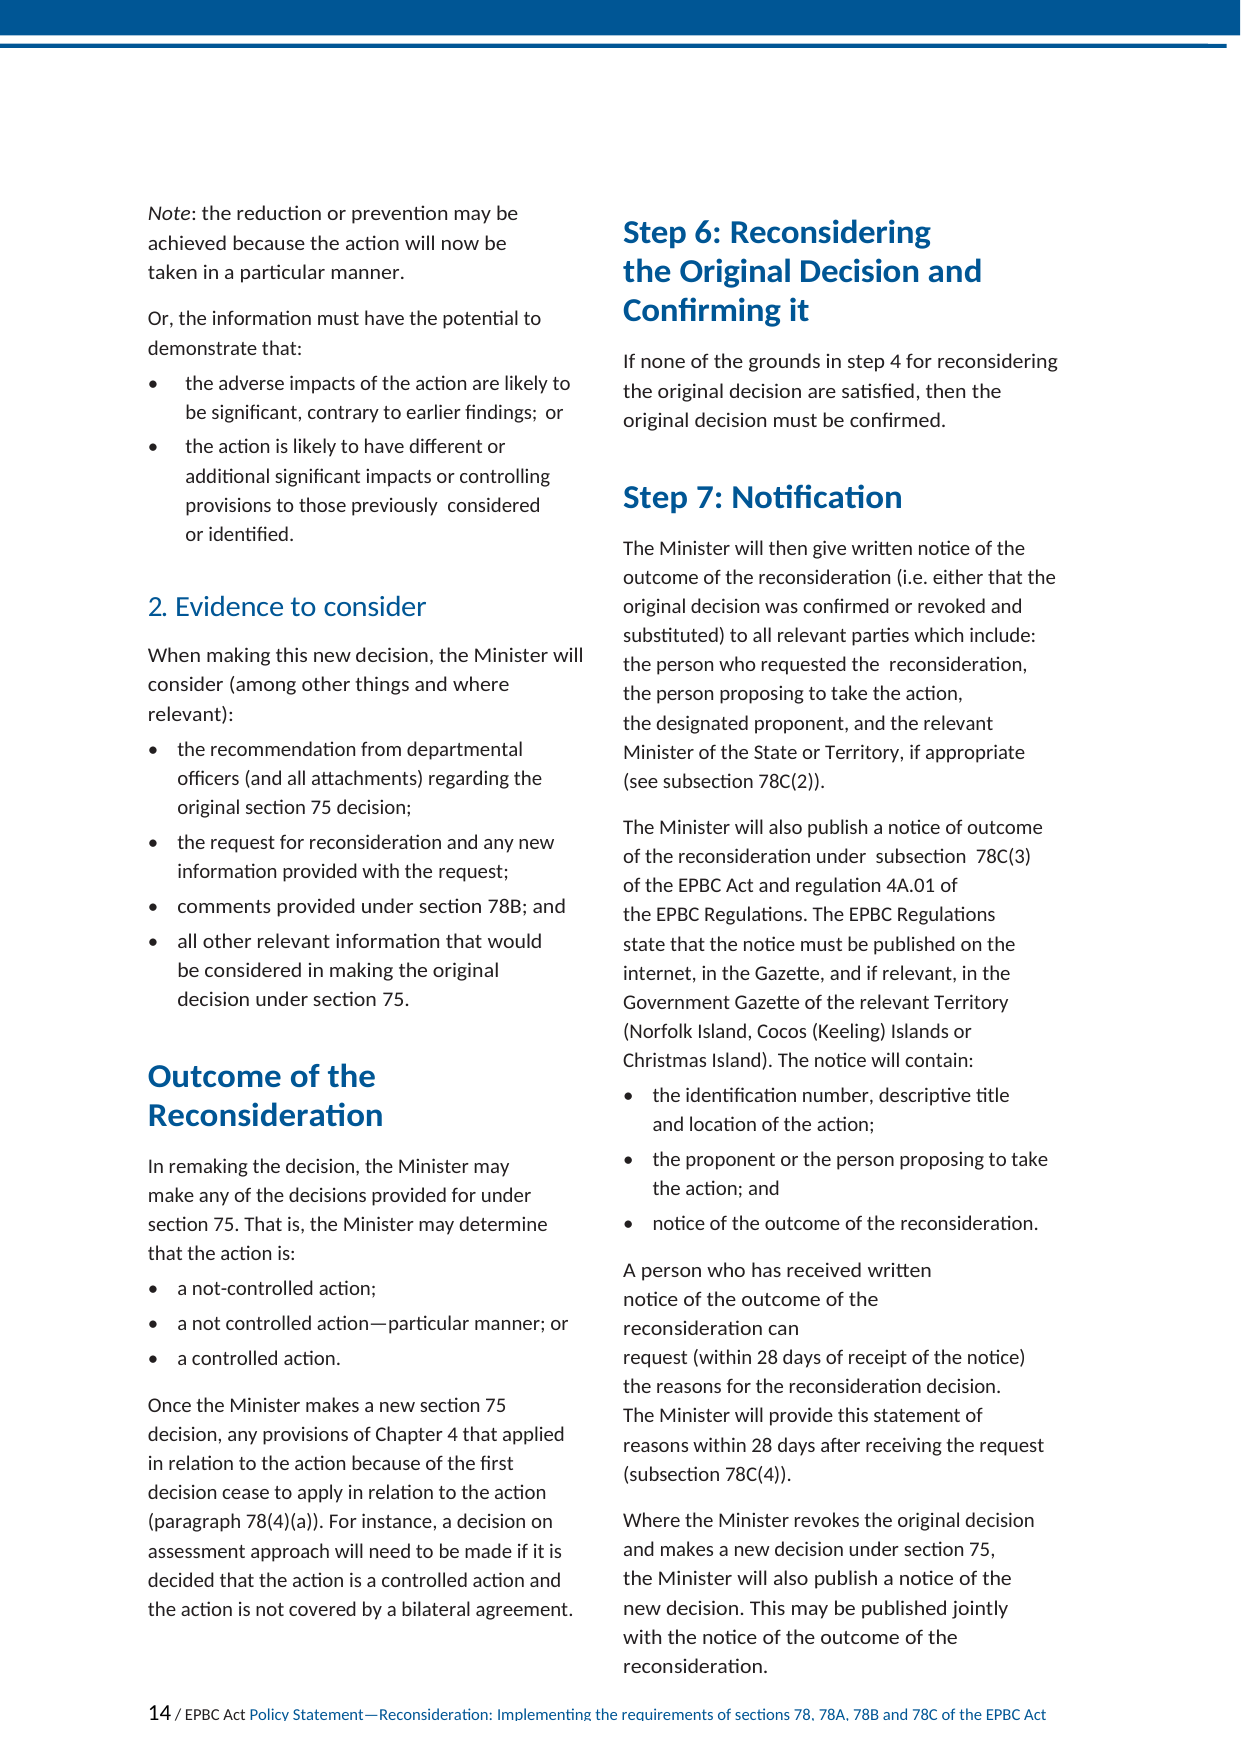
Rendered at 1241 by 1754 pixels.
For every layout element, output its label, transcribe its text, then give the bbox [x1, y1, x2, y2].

text A person who has received written notice of the outcome of the reconsideration can [623, 1257, 989, 1341]
list a controlled action. [148, 1345, 587, 1371]
list all other relevant information that would be considered in making the original decision under section 75. [148, 928, 556, 1012]
text The Minister will then give written notice of the outcome of the reconsideration (i.e. either that the original decision was confirmed or revoked and substituted) to all relevant parties which include: the person who requested the reconsideration, the person proposing to take the action, [623, 535, 1058, 706]
text In remaking the decision, the Minister may make any of the decisions provided for under section 75. That is, the Minister may determine that the action is: [148, 1153, 550, 1266]
text request (within 28 days of receipt of the notice) the reasons for the reconsideration decision. [623, 1344, 1049, 1399]
list the proponent or the person proposing to take the action; and [623, 1146, 1059, 1201]
list the action is likely to have different or additional significant impacts or controlling provisions to those previously considered or identified. [148, 434, 563, 547]
subtitle Step 6: Reconsidering the Original Decision and Confirming it [623, 213, 983, 330]
text Where the Minister revokes the original decision and makes a new decision under section 75, [623, 1507, 1061, 1562]
text the designated proponent, and the relevant Minister of the State or Territory, if appropriate (see subsection 78C(2)). [623, 710, 1049, 793]
text the EPBC Regulations. The EPBC Regulations state that the notice must be published on the internet, in the Gazette, and if relevant, in the Government Gazette of the relevant Territory (Norfolk Island, Cocos (Keeling) Islands or Christmas Island). The notice will contain: [623, 902, 1036, 1073]
list the identification number, descriptive title and location of the action; [623, 1082, 1017, 1136]
text The Minister will provide this statement of reasons within 28 days after receiving the request (subsection 78C(4)). [623, 1403, 1049, 1486]
list the adverse impacts of the action are likely to be significant, contrary to earlier findings; or [148, 370, 577, 424]
subtitle Evidence to consider [148, 588, 587, 623]
text the Minister will also publish a notice of the new decision. This may be published jointly with the notice of the outcome of the reconsideration. [623, 1566, 1041, 1678]
list notice of the outcome of the reconsideration. [623, 1210, 1240, 1235]
text Once the Minister makes a new section 75 decision, any provisions of Chapter 4 that applied in relation to the action because of the first decision cease to apply in relation to the action (paragraph 78(4)(a)). For instance, a decision on assessment approach will need to be made if it is decided that the action is a controlled action and the action is not covered by a bilateral agreement. [148, 1392, 580, 1622]
subtitle Step 7: Notification [623, 476, 1240, 517]
text If none of the grounds in step 4 for reconsidering the original decision are satisfied, then the original decision must be confirmed. [623, 349, 1061, 432]
list the request for reconsideration and any new information provided with the request; [148, 829, 560, 883]
subtitle Outcome of the Reconsideration [148, 1056, 386, 1134]
list a not-controlled action; [148, 1275, 587, 1301]
text Note: the reduction or prevention may be achieved because the action will now be taken in a particular manner. [148, 201, 552, 284]
list the recommendation from departmental officers (and all attachments) regarding the original section 75 decision; [148, 736, 551, 819]
list a not controlled action—particular manner; or [148, 1310, 587, 1336]
text The Minister will also publish a notice of outcome of the reconsideration under subsection 78C(3) of the EPBC Act and regulation 4A.01 of [623, 814, 1049, 898]
list comments provided under section 78B; and [148, 893, 587, 918]
text Or, the information must have the potential to demonstrate that: [148, 306, 552, 360]
text When making this new decision, the Minister will consider (among other things and where relevant): [148, 642, 588, 726]
